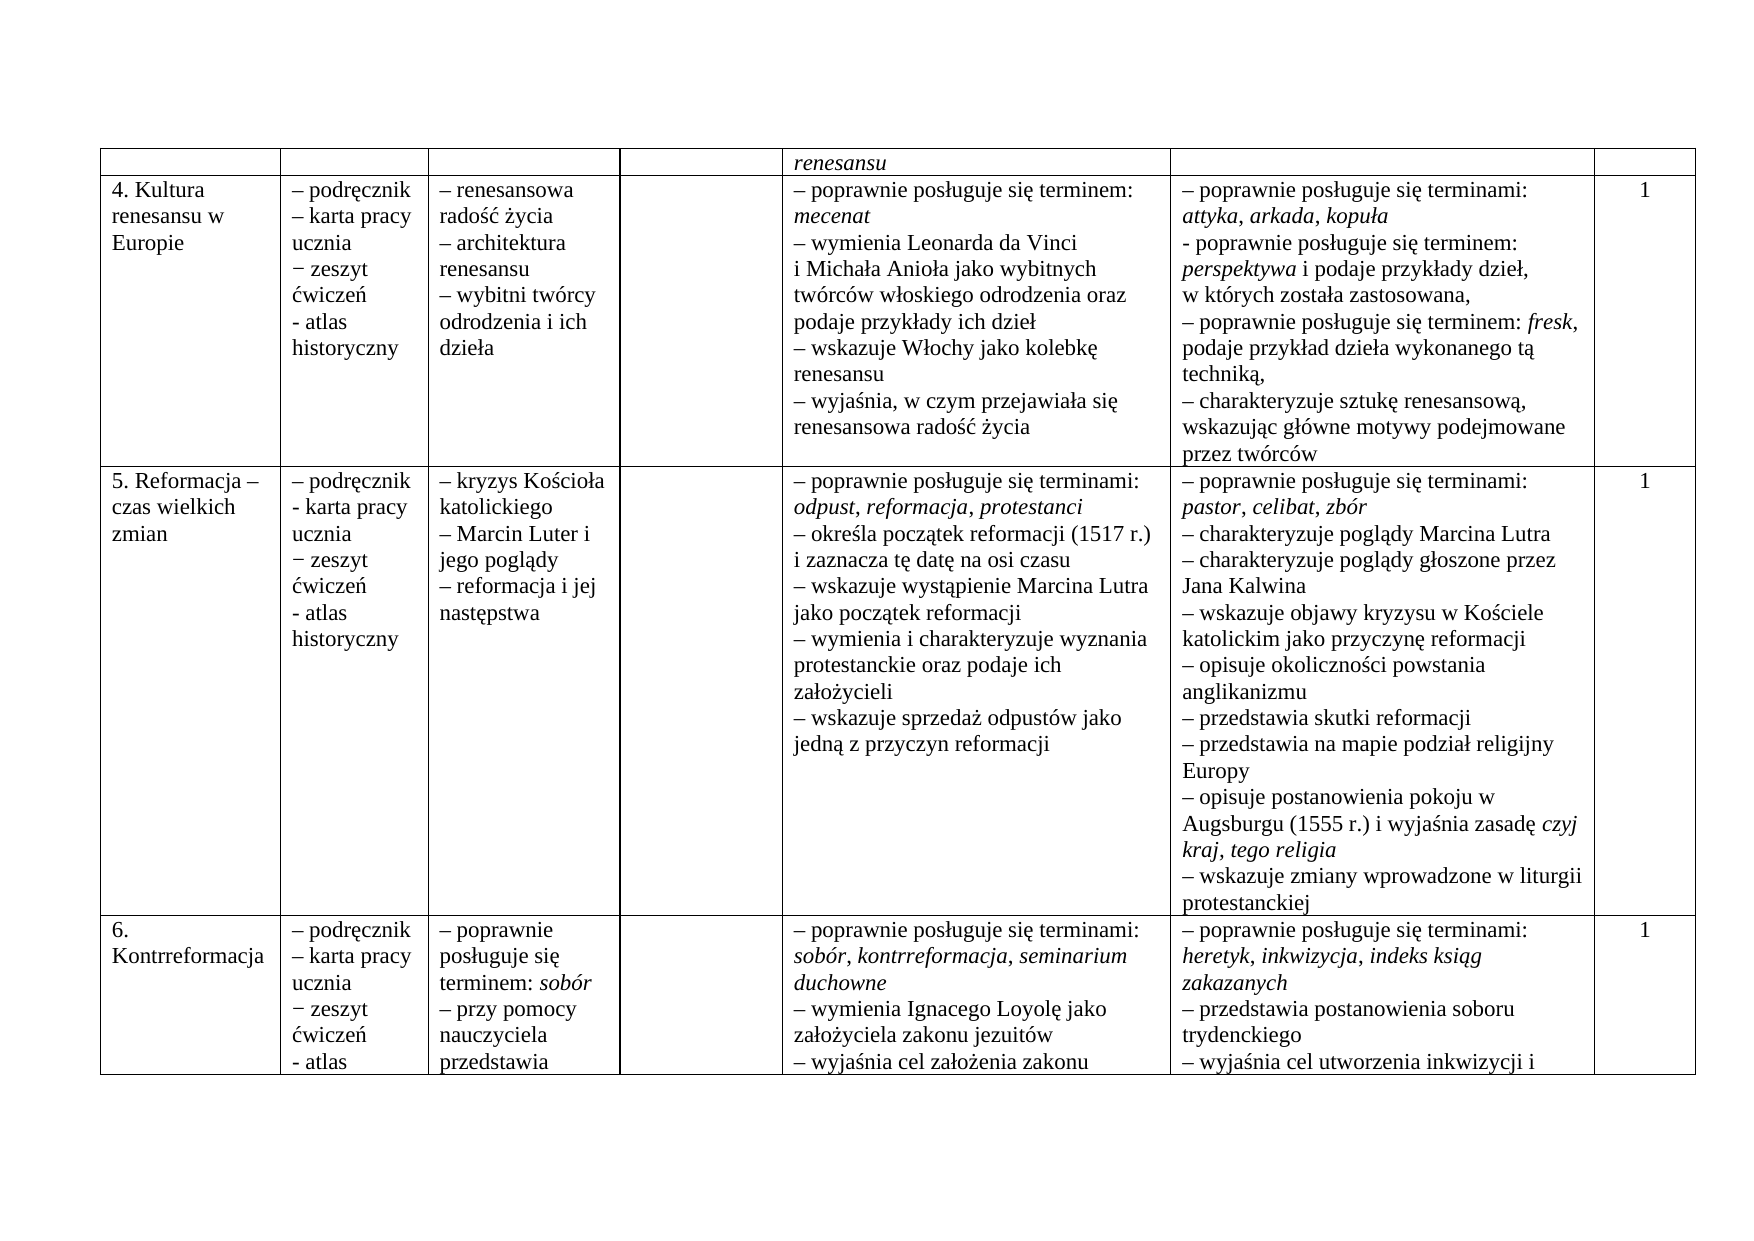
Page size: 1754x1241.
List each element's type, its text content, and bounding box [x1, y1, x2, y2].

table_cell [429, 916, 619, 1074]
table_cell [621, 467, 782, 915]
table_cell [429, 149, 619, 175]
table_cell – poprawnie posługuje się terminami: pastor, celibat, zbór – charakteryzuje poglądy Marcina Lutra – charakteryzuje poglądy głoszone przez Jana Kalwina – wskazuje objawy kryzysu w Kościele katolickim jako przyczynę reformacji – opisuje okoliczności powstania anglikanizmu – przedstawia skutki reformacji – przedstawia na mapie podział religijny Europy – opisuje postanowienia pokoju w Augsburgu (1555 r.) i wyjaśnia zasadę czyj kraj, tego religia – wskazuje zmiany wprowadzone w liturgii protestanckiej [1171, 467, 1594, 915]
table_cell – kryzys Kościoła katolickiego – Marcin Luter i jego poglądy – reformacja i jej następstwa [429, 467, 619, 915]
table_cell 4. Kultura renesansu w Europie [101, 176, 280, 466]
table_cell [1171, 916, 1594, 1074]
table_cell – podręcznik - karta pracy ucznia − zeszyt ćwiczeń - atlas historyczny [281, 467, 428, 915]
table_cell [621, 176, 782, 466]
table_cell 1 [1595, 467, 1695, 915]
table_cell – poprawnie posługuje się terminami: attyka, arkada, kopuła - poprawnie posługuje się terminem: perspektywa i podaje przykłady dzieł, w których została zastosowana, – poprawnie posługuje się terminem: fresk, podaje przykład dzieła wykonanego tą techniką, – charakteryzuje sztukę renesansową, wskazując główne motywy podejmowane przez twórców [1171, 176, 1594, 466]
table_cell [1171, 149, 1594, 175]
table_cell [621, 916, 782, 1074]
table_cell [621, 149, 782, 175]
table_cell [783, 916, 1170, 1074]
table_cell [281, 149, 428, 175]
table_cell 1 [1595, 149, 1695, 175]
table_cell 6. Kontrreformacja [101, 916, 280, 1074]
table_cell – poprawnie posługuje się terminem: mecenat – wymienia Leonarda da Vinci i Michała Anioła jako wybitnych twórców włoskiego odrodzenia oraz podaje przykłady ich dzieł – wskazuje Włochy jako kolebkę renesansu – wyjaśnia, w czym przejawiała się renesansowa radość życia [783, 176, 1170, 466]
table_cell 1 [1595, 176, 1695, 466]
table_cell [783, 149, 1170, 175]
table_cell – renesansowa radość życia – architektura renesansu – wybitni twórcy odrodzenia i ich dzieła [429, 176, 619, 466]
table_cell 5. Reformacja – czas wielkich zmian [101, 467, 280, 915]
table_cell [101, 149, 280, 175]
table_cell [281, 916, 428, 1074]
table_cell 1 [1595, 916, 1695, 1074]
table_cell – podręcznik – karta pracy ucznia − zeszyt ćwiczeń - atlas historyczny [281, 176, 428, 466]
table_cell – poprawnie posługuje się terminami: odpust, reformacja, protestanci – określa początek reformacji (1517 r.) i zaznacza tę datę na osi czasu – wskazuje wystąpienie Marcina Lutra jako początek reformacji – wymienia i charakteryzuje wyznania protestanckie oraz podaje ich założycieli – wskazuje sprzedaż odpustów jako jedną z przyczyn reformacji [783, 467, 1170, 915]
